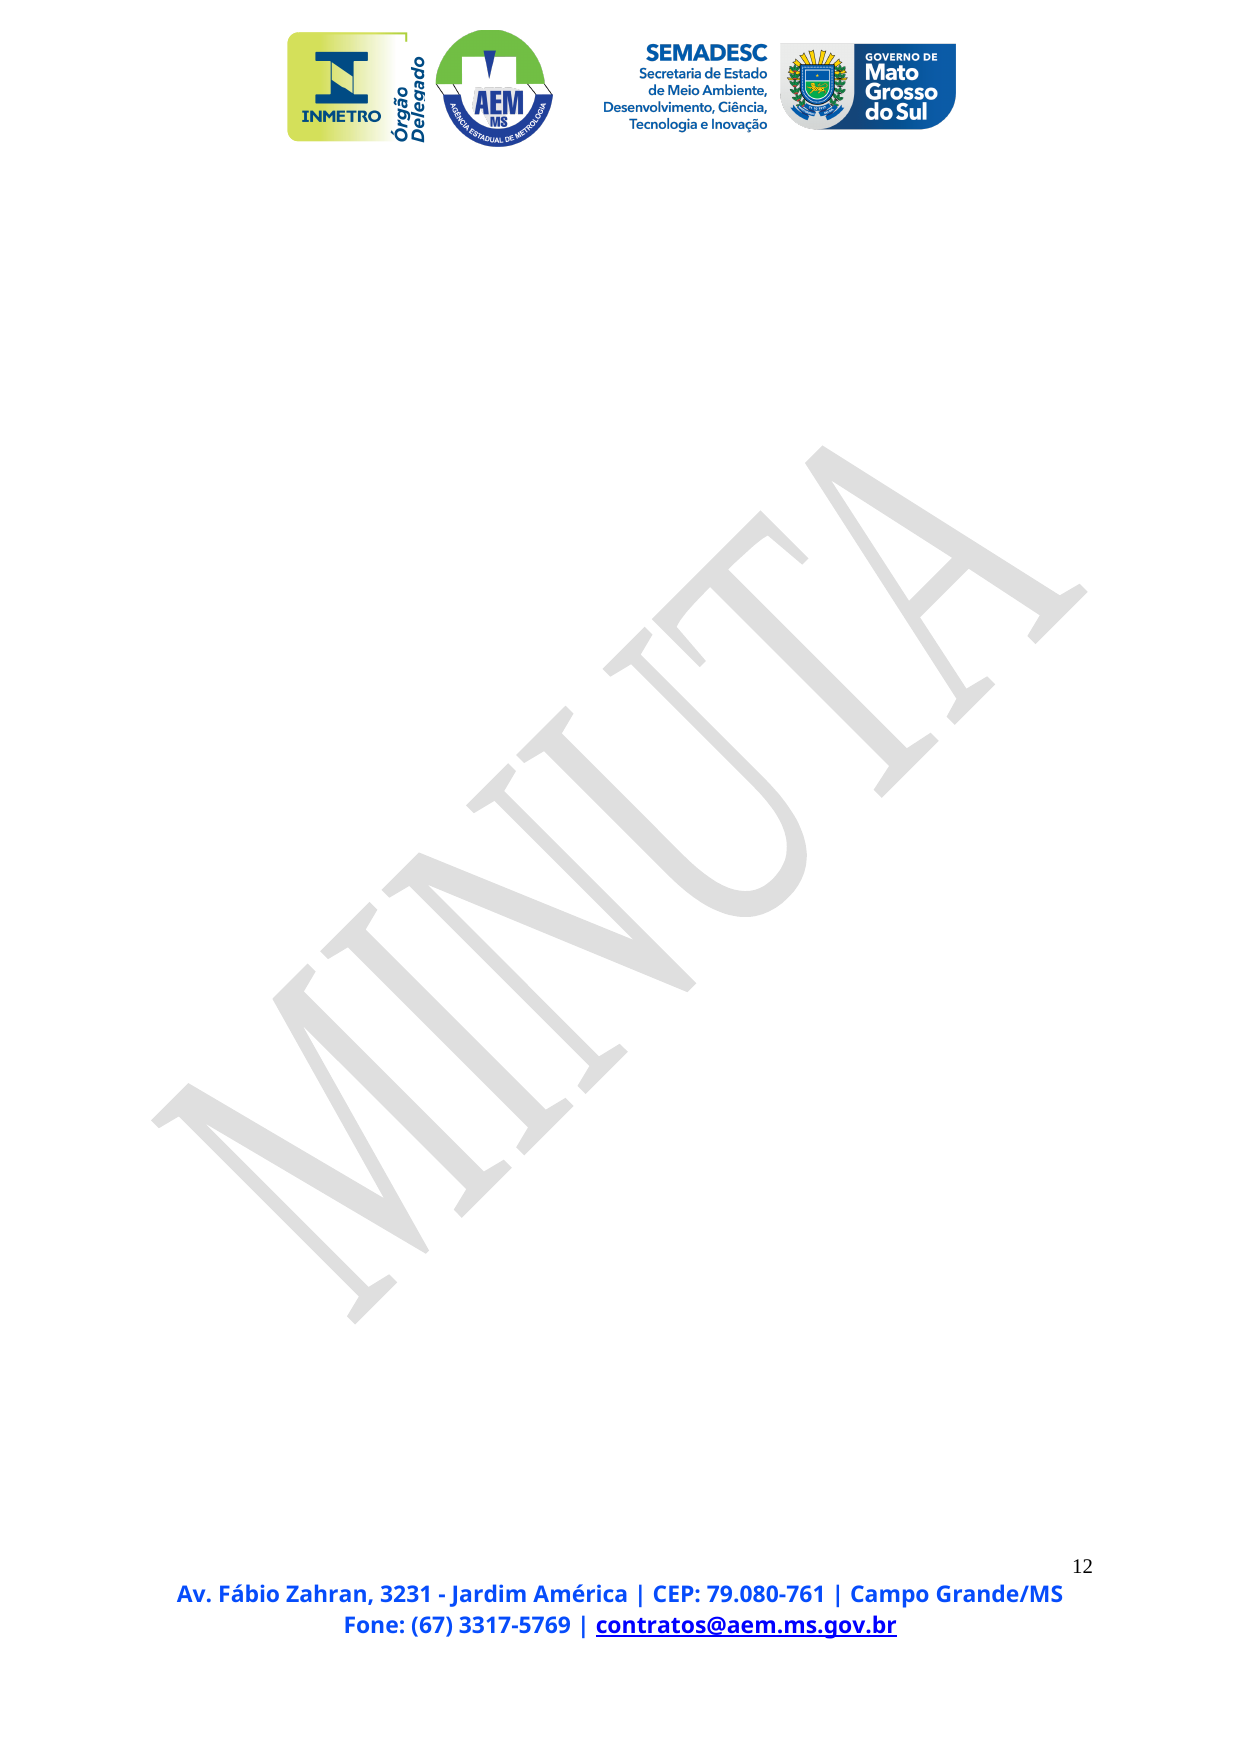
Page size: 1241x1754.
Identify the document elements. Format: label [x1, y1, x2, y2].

picture [284, 29, 425, 147]
picture [435, 30, 956, 147]
